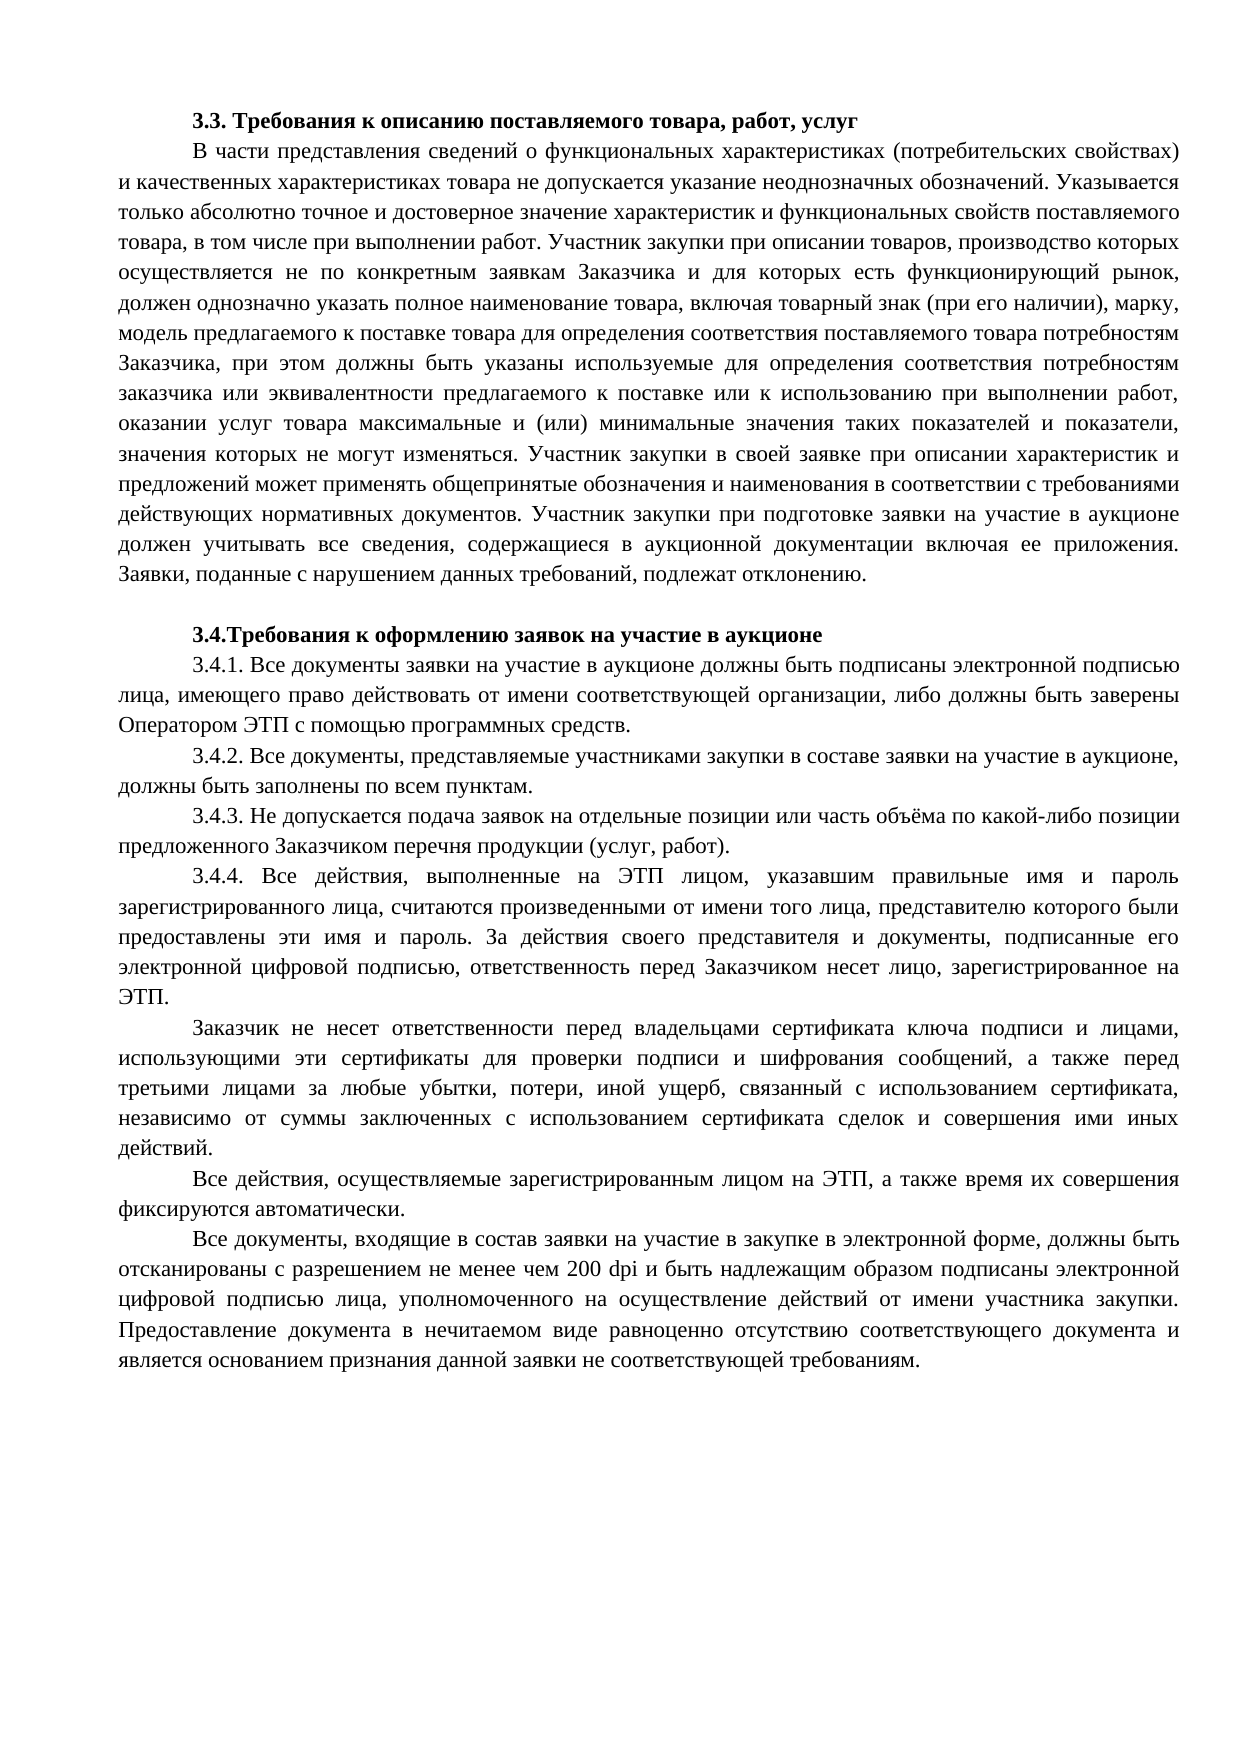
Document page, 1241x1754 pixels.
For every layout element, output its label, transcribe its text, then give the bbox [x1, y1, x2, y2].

list 3.4.Требования к оформлению заявок на участие в аукционе [118, 621, 1181, 647]
list 3.4.4. Все действия, выполненные на ЭТП лицом, указавшим правильные имя и пароль зарегистрированного лица, считаются произведенными от имени того лица, представителю которого были предоставлены эти имя и пароль. За действия своего представителя и документы, подписанные его электронной цифровой подписью, ответственность перед Заказчиком несет лицо, зарегистрированное на ЭТП. [118, 863, 1181, 1010]
list 3.3. Требования к описанию поставляемого товара, работ, услуг [118, 107, 1181, 134]
list Все документы, входящие в состав заявки на участие в закупке в электронной форме, должны быть отсканированы с разрешением не менее чем 200 dpi и быть надлежащим образом подписаны электронной цифровой подписью лица, уполномоченного на осуществление действий от имени участника закупки. Предоставление документа в нечитаемом виде равноценно отсутствию соответствующего документа и является основанием признания данной заявки не соответствующей требованиям. [118, 1225, 1181, 1372]
list 3.4.3. Не допускается подача заявок на отдельные позиции или часть объёма по какой-либо позиции предложенного Заказчиком перечня продукции (услуг, работ). [118, 802, 1181, 859]
list 3.4.1. Все документы заявки на участие в аукционе должны быть подписаны электронной подписью лица, имеющего право действовать от имени соответствующей организации, либо должны быть заверены Оператором ЭТП с помощью программных средств. [118, 651, 1181, 738]
text В части представления сведений о функциональных характеристиках (потребительских свойствах) и качественных характеристиках товара не допускается указание неоднозначных обозначений. Указывается только абсолютно точное и достоверное значение характеристик и функциональных свойств поставляемого товара, в том числе при выполнении работ. Участник закупки при описании товаров, производство которых осуществляется не по конкретным заявкам Заказчика и для которых есть функционирующий рынок, должен однозначно указать полное наименование товара, включая товарный знак (при его наличии), марку, модель предлагаемого к поставке товара для определения соответствия поставляемого товара потребностям Заказчика, при этом должны быть указаны используемые для определения соответствия потребностям заказчика или эквивалентности предлагаемого к поставке или к использованию при выполнении работ, оказании услуг товара максимальные и (или) минимальные значения таких показателей и показатели, значения которых не могут изменяться. Участник закупки в своей заявке при описании характеристик и предложений может применять общепринятые обозначения и наименования в соответствии с требованиями действующих нормативных документов. Участник закупки при подготовке заявки на участие в аукционе должен учитывать все сведения, содержащиеся в аукционной документации включая ее приложения. Заявки, поданные с нарушением данных требований, подлежат отклонению. [118, 138, 1181, 587]
list Заказчик не несет ответственности перед владельцами сертификата ключа подписи и лицами, использующими эти сертификаты для проверки подписи и шифрования сообщений, а также перед третьими лицами за любые убытки, потери, иной ущерб, связанный с использованием сертификата, независимо от суммы заключенных с использованием сертификата сделок и совершения ими иных действий. [118, 1014, 1181, 1161]
list 3.4.2. Все документы, представляемые участниками закупки в составе заявки на участие в аукционе, должны быть заполнены по всем пунктам. [118, 742, 1181, 798]
list Все действия, осуществляемые зарегистрированным лицом на ЭТП, а также время их совершения фиксируются автоматически. [118, 1165, 1181, 1221]
